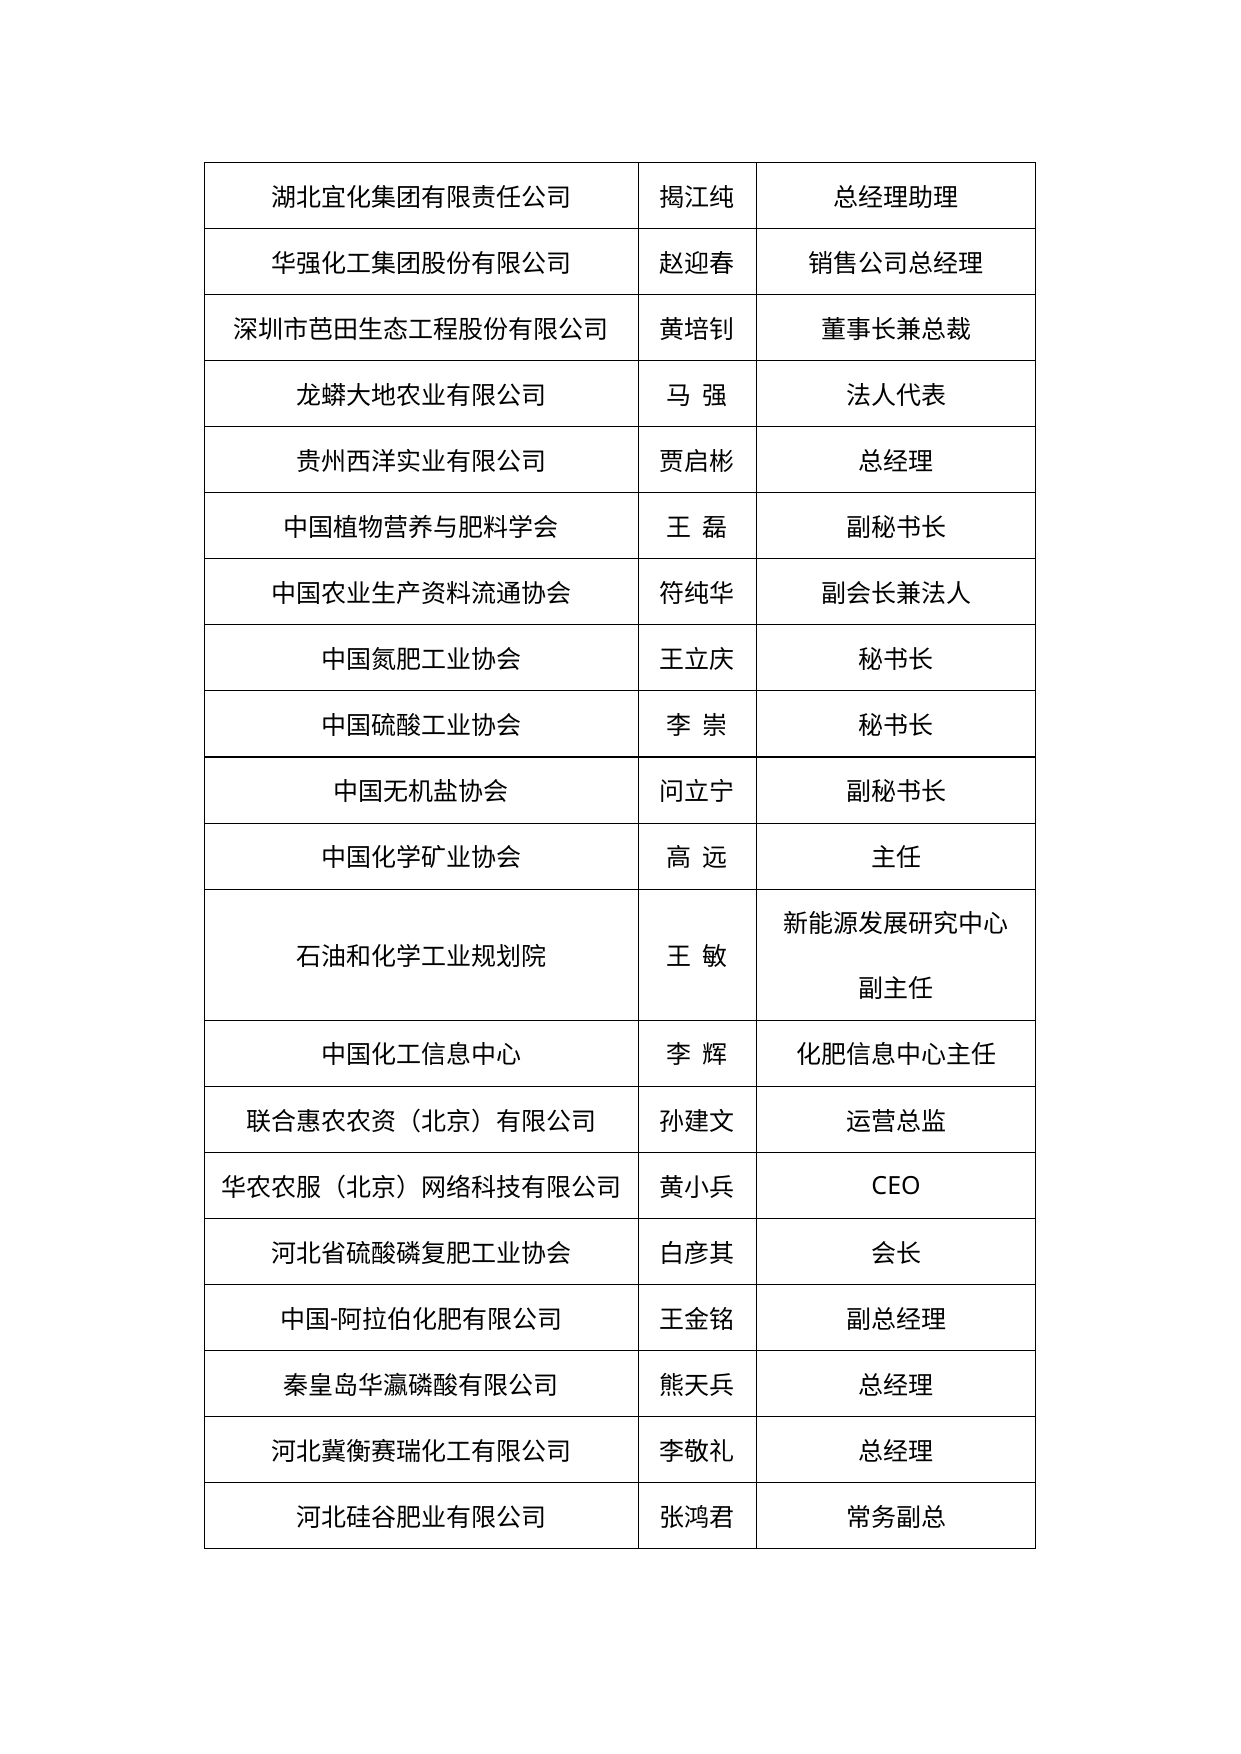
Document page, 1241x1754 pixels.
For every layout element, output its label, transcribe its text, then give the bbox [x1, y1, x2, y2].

table_cell 王立庆 [639, 625, 756, 690]
table_cell 化肥信息中心主任 [757, 1021, 1035, 1086]
table_cell 李 辉 [639, 1021, 756, 1086]
table_cell 新能源发展研究中心 副主任 [757, 890, 1035, 1019]
table_cell 联合惠农农资（北京）有限公司 [205, 1087, 638, 1152]
table_cell CEO [757, 1153, 1035, 1218]
table_cell 李敬礼 [639, 1417, 756, 1482]
table_cell 王 敏 [639, 890, 756, 1019]
table_cell 赵迎春 [639, 229, 756, 294]
table_cell 中国农业生产资料流通协会 [205, 559, 638, 624]
table_cell 副总经理 [757, 1285, 1035, 1350]
table_cell 董事长兼总裁 [757, 295, 1035, 360]
table_cell 河北冀衡赛瑞化工有限公司 [205, 1417, 638, 1482]
table_cell 黄培钊 [639, 295, 756, 360]
table_cell 石油和化学工业规划院 [205, 890, 638, 1019]
table_cell 常务副总 [757, 1483, 1035, 1548]
table_cell 副秘书长 [757, 493, 1035, 558]
table_cell 黄小兵 [639, 1153, 756, 1218]
table_cell 贾启彬 [639, 427, 756, 492]
table_cell 孙建文 [639, 1087, 756, 1152]
table_cell 主任 [757, 824, 1035, 888]
table_cell 秘书长 [757, 625, 1035, 690]
table_cell 龙蟒大地农业有限公司 [205, 361, 638, 426]
table_cell 会长 [757, 1219, 1035, 1284]
table_cell 中国植物营养与肥料学会 [205, 493, 638, 558]
table_cell 总经理 [757, 427, 1035, 492]
table_cell 高 远 [639, 824, 756, 888]
table_cell 总经理助理 [757, 163, 1035, 228]
table_cell 熊天兵 [639, 1351, 756, 1416]
table_cell 符纯华 [639, 559, 756, 624]
table_cell 秦皇岛华瀛磷酸有限公司 [205, 1351, 638, 1416]
table_cell 中国化工信息中心 [205, 1021, 638, 1086]
table_cell 河北硅谷肥业有限公司 [205, 1483, 638, 1548]
table_cell 李 崇 [639, 691, 756, 756]
table_cell 中国化学矿业协会 [205, 824, 638, 888]
table_cell 华强化工集团股份有限公司 [205, 229, 638, 294]
table_cell 马 强 [639, 361, 756, 426]
table_cell 张鸿君 [639, 1483, 756, 1548]
table_cell 中国硫酸工业协会 [205, 691, 638, 756]
table_cell 中国氮肥工业协会 [205, 625, 638, 690]
table_cell 销售公司总经理 [757, 229, 1035, 294]
table_cell 华农农服（北京）网络科技有限公司 [205, 1153, 638, 1218]
table_cell 运营总监 [757, 1087, 1035, 1152]
table_cell 揭江纯 [639, 163, 756, 228]
table_cell 问立宁 [639, 758, 756, 822]
table_cell 白彦其 [639, 1219, 756, 1284]
table_cell 王 磊 [639, 493, 756, 558]
table_cell 秘书长 [757, 691, 1035, 756]
table_cell 总经理 [757, 1351, 1035, 1416]
table_cell 王金铭 [639, 1285, 756, 1350]
table_cell 总经理 [757, 1417, 1035, 1482]
table_cell 中国-阿拉伯化肥有限公司 [205, 1285, 638, 1350]
table_cell 副秘书长 [757, 758, 1035, 822]
table_cell 贵州西洋实业有限公司 [205, 427, 638, 492]
table_cell 中国无机盐协会 [205, 758, 638, 822]
table_cell 湖北宜化集团有限责任公司 [205, 163, 638, 228]
table_cell 河北省硫酸磷复肥工业协会 [205, 1219, 638, 1284]
table_cell 法人代表 [757, 361, 1035, 426]
table_cell 副会长兼法人 [757, 559, 1035, 624]
table_cell 深圳市芭田生态工程股份有限公司 [205, 295, 638, 360]
